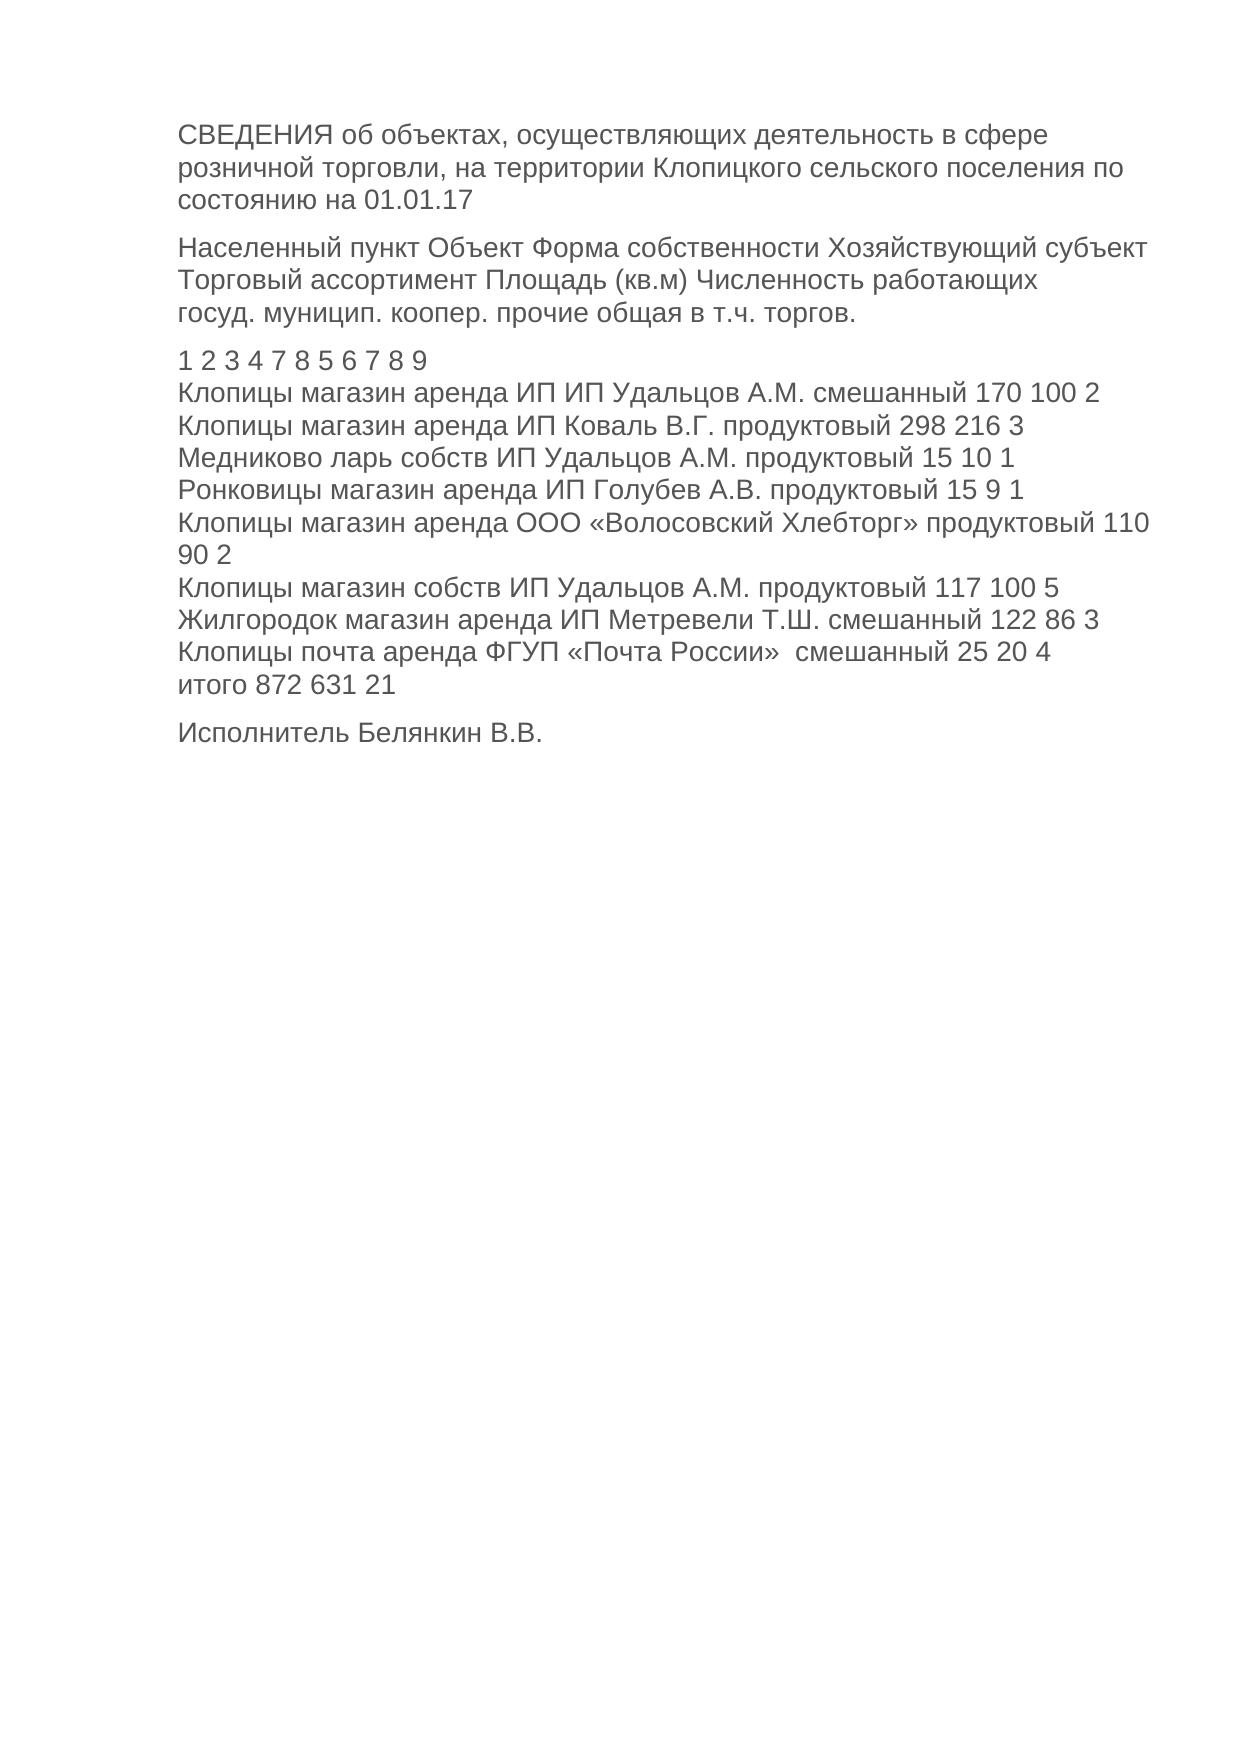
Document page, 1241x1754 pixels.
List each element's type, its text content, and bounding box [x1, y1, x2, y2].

text Исполнитель Белянкин В.В. [177, 716, 1152, 748]
text СВЕДЕНИЯ об объектах, осуществляющих деятельность в сфере розничной торговли, на территории Клопицкого сельского поселения по состоянию на 01.01.17 [177, 118, 1152, 215]
text 1 2 3 4 7 8 5 6 7 8 9 Клопицы магазин аренда ИП ИП Удальцов А.М. смешанный 170 100 2 Клопицы магазин аренда ИП Коваль В.Г. продуктовый 298 216 3 Медниково ларь собств ИП Удальцов А.М. продуктовый 15 10 1 Ронковицы магазин аренда ИП Голубев А.В. продуктовый 15 9 1 Клопицы магазин аренда ООО «Волосовский Хлебторг» продуктовый 110 90 2 Клопицы магазин собств ИП Удальцов А.М. продуктовый 117 100 5 Жилгородок магазин аренда ИП Метревели Т.Ш. смешанный 122 86 3 Клопицы почта аренда ФГУП «Почта России» смешанный 25 20 4 итого 872 631 21 [177, 344, 1152, 700]
text Населенный пункт Объект Форма собственности Хозяйствующий субъект Торговый ассортимент Площадь (кв.м) Численность работающих госуд. муницип. коопер. прочие общая в т.ч. торгов. [177, 231, 1152, 328]
